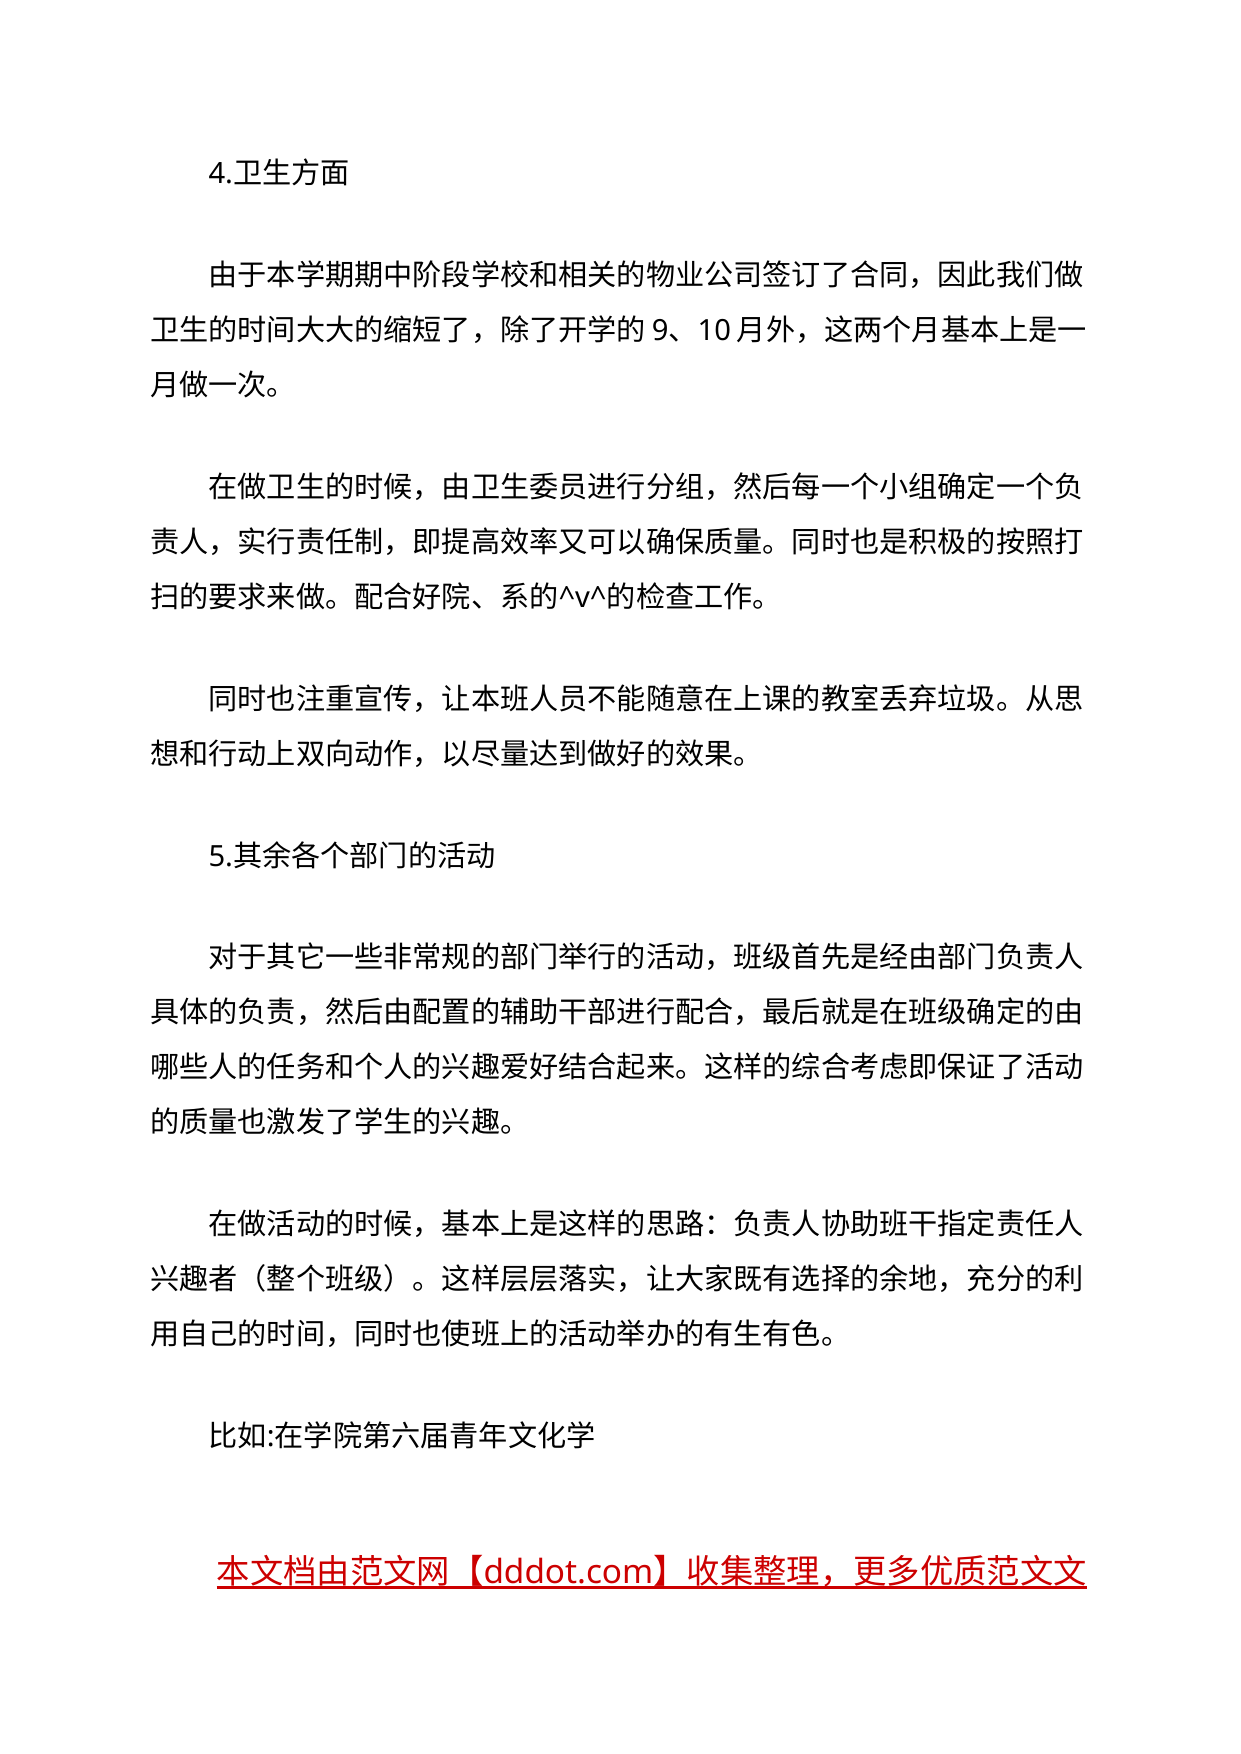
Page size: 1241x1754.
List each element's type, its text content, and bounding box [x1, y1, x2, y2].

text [150, 1545, 1090, 1594]
text 对于其它一些非常规的部门举行的活动，班级首先是经由部门负责人具体的负责，然后由配置的辅助干部进行配合，最后就是在班级确定的由哪些人的任务和个人的兴趣爱好结合起来。这样的综合考虑即保证了活动的质量也激发了学生的兴趣。 [150, 934, 1090, 1141]
text 同时也注重宣传，让本班人员不能随意在上课的教室丢弃垃圾。从思想和行动上双向动作，以尽量达到做好的效果。 [150, 675, 1090, 773]
text 在做活动的时候，基本上是这样的思路：负责人协助班干指定责任人兴趣者（整个班级）。这样层层落实，让大家既有选择的余地，充分的利用自己的时间，同时也使班上的活动举办的有生有色。 [150, 1201, 1090, 1353]
text 5.其余各个部门的活动 [150, 832, 1090, 874]
text 由于本学期期中阶段学校和相关的物业公司签订了合同，因此我们做卫生的时间大大的缩短了，除了开学的9、10月外，这两个月基本上是一月做一次。 [150, 252, 1090, 404]
text 在做卫生的时候，由卫生委员进行分组，然后每一个小组确定一个负责人，实行责任制，即提高效率又可以确保质量。同时也是积极的按照打扫的要求来做。配合好院、系的^v^的检查工作。 [150, 464, 1090, 616]
text 4.卫生方面 [150, 150, 1090, 192]
text 比如:在学院第六届青年文化学 [150, 1412, 1090, 1454]
